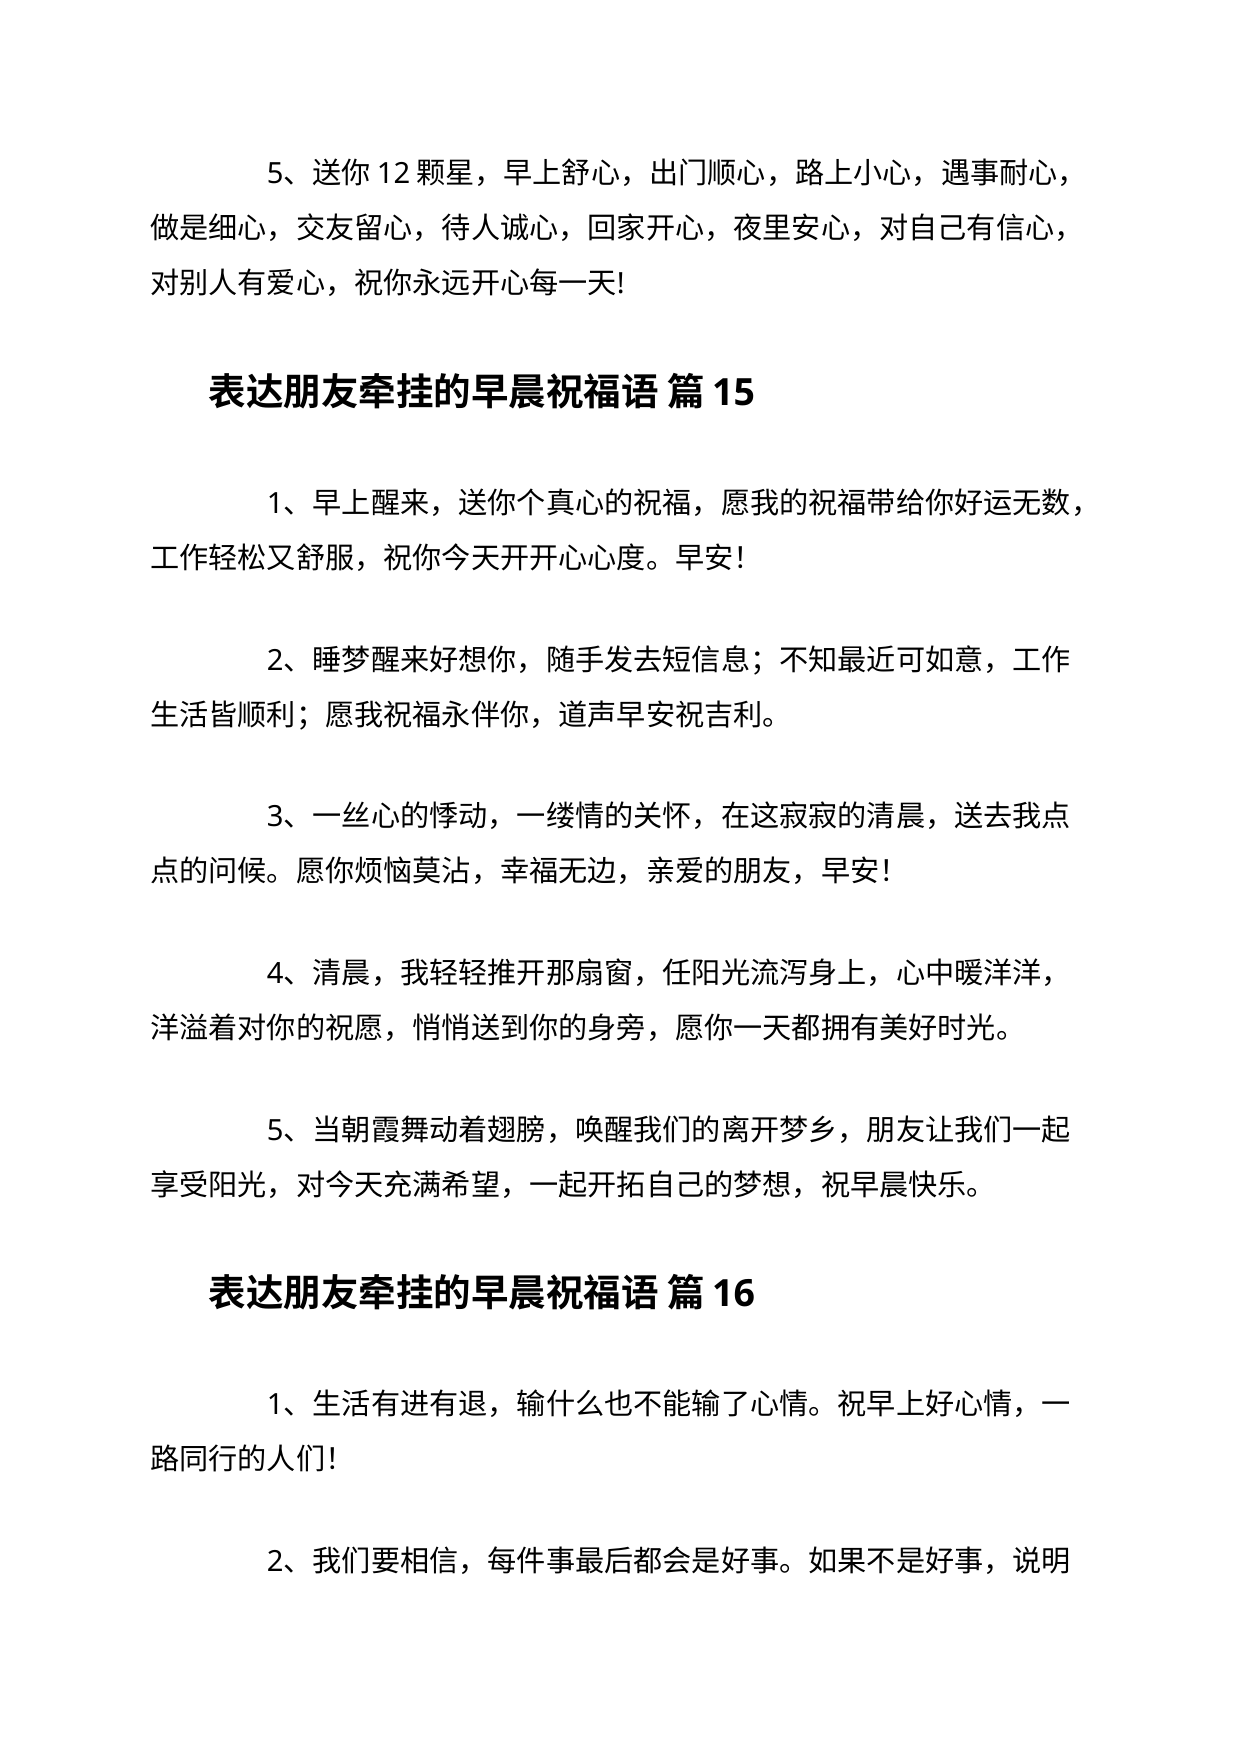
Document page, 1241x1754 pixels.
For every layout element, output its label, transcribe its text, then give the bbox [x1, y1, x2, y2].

text 1、生活有进有退，输什么也不能输了心情。祝早上好心情，一路同行的人们！ [150, 1381, 1090, 1478]
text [150, 1538, 1090, 1580]
text 5、当朝霞舞动着翅膀，唤醒我们的离开梦乡，朋友让我们一起享受阳光，对今天充满希望，一起开拓自己的梦想，祝早晨快乐。 [150, 1107, 1090, 1204]
text 表达朋友牵挂的早晨祝福语 篇16 [150, 1263, 1090, 1318]
text 表达朋友牵挂的早晨祝福语 篇15 [150, 362, 1090, 416]
text 4、清晨，我轻轻推开那扇窗，任阳光流泻身上，心中暖洋洋，洋溢着对你的祝愿，悄悄送到你的身旁，愿你一天都拥有美好时光。 [150, 950, 1090, 1047]
text 2、睡梦醒来好想你，随手发去短信息；不知最近可如意，工作生活皆顺利；愿我祝福永伴你，道声早安祝吉利。 [150, 636, 1090, 733]
text 3、一丝心的悸动，一缕情的关怀，在这寂寂的清晨，送去我点点的问候。愿你烦恼莫沾，幸福无边，亲爱的朋友，早安！ [150, 793, 1090, 890]
text 5、送你12颗星，早上舒心，出门顺心，路上小心，遇事耐心，做是细心，交友留心，待人诚心，回家开心，夜里安心，对自己有信心，对别人有爱心，祝你永远开心每一天! [150, 150, 1090, 302]
text 1、早上醒来，送你个真心的祝福，愿我的祝福带给你好运无数，工作轻松又舒服，祝你今天开开心心度。早安！ [150, 479, 1090, 577]
